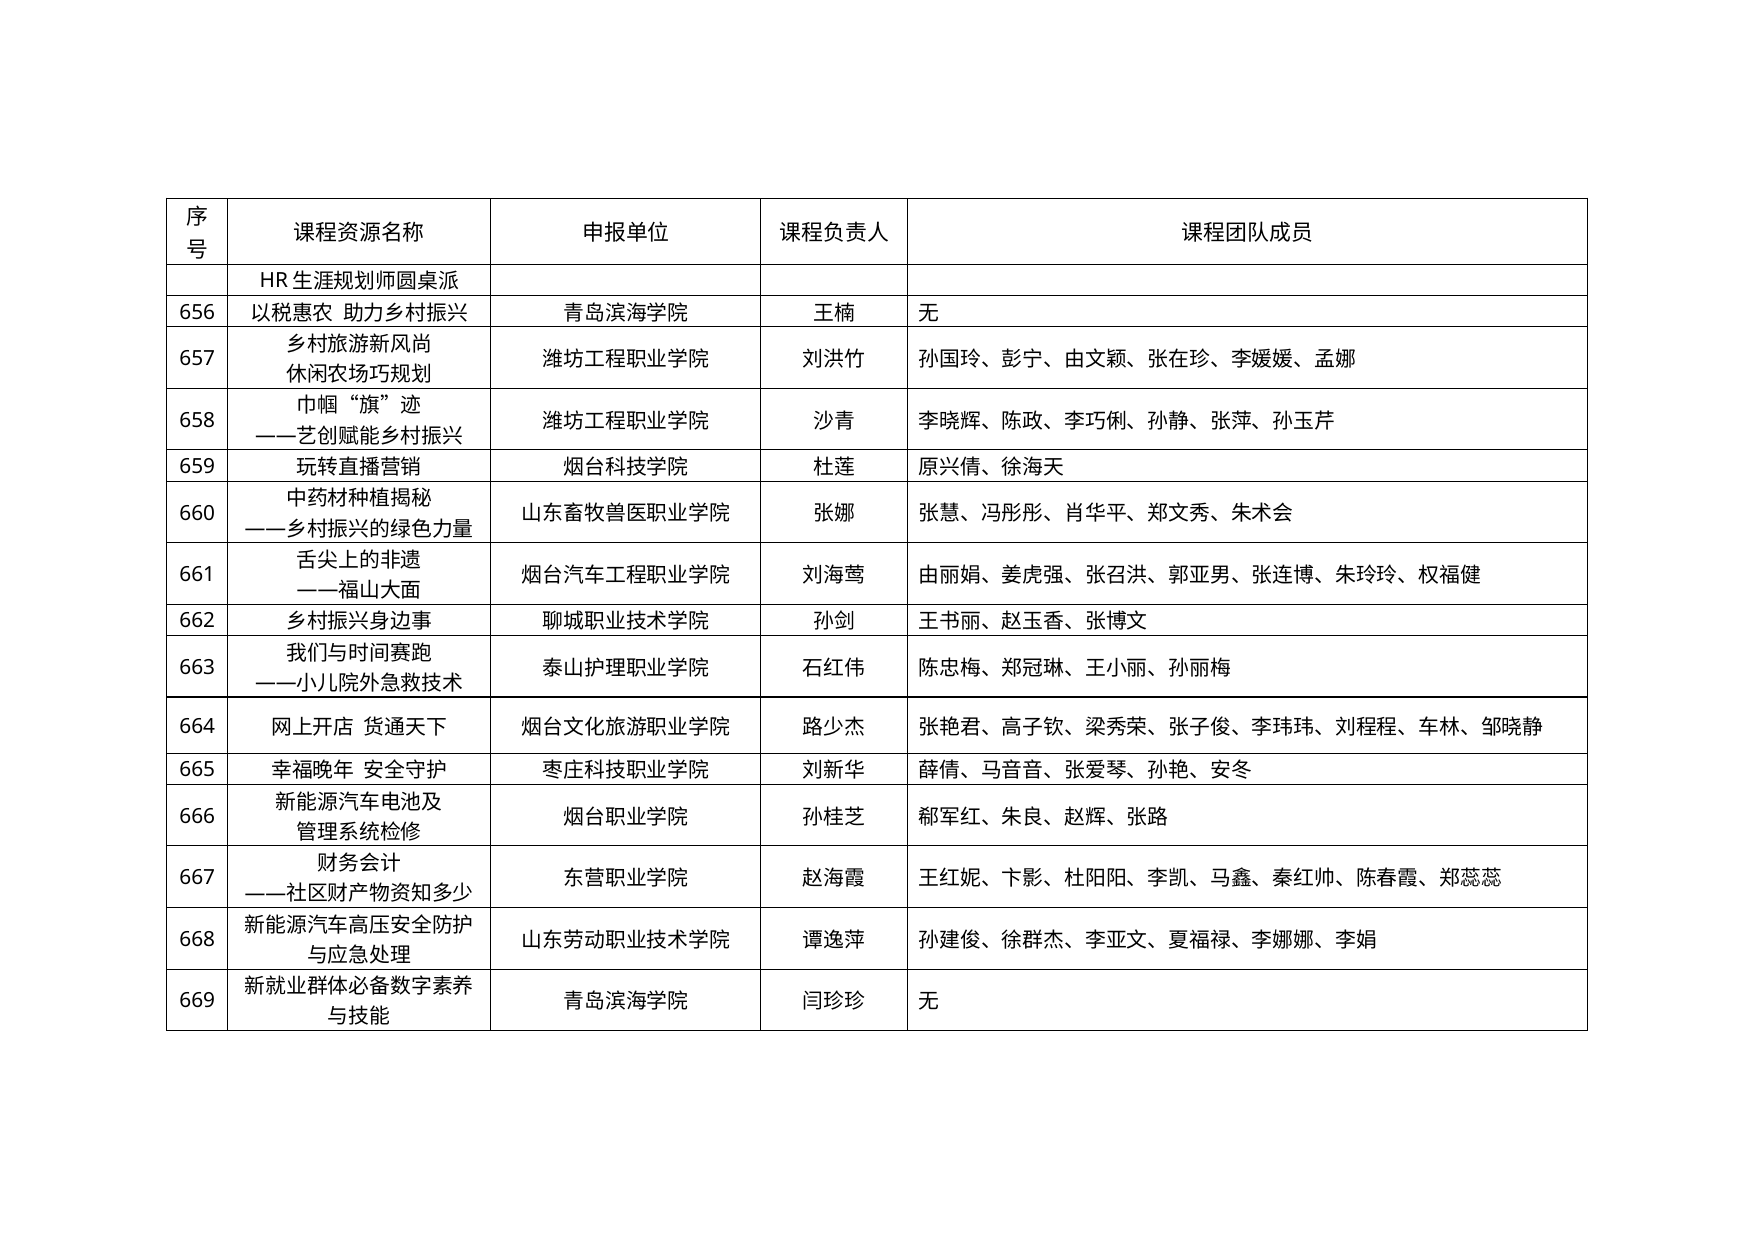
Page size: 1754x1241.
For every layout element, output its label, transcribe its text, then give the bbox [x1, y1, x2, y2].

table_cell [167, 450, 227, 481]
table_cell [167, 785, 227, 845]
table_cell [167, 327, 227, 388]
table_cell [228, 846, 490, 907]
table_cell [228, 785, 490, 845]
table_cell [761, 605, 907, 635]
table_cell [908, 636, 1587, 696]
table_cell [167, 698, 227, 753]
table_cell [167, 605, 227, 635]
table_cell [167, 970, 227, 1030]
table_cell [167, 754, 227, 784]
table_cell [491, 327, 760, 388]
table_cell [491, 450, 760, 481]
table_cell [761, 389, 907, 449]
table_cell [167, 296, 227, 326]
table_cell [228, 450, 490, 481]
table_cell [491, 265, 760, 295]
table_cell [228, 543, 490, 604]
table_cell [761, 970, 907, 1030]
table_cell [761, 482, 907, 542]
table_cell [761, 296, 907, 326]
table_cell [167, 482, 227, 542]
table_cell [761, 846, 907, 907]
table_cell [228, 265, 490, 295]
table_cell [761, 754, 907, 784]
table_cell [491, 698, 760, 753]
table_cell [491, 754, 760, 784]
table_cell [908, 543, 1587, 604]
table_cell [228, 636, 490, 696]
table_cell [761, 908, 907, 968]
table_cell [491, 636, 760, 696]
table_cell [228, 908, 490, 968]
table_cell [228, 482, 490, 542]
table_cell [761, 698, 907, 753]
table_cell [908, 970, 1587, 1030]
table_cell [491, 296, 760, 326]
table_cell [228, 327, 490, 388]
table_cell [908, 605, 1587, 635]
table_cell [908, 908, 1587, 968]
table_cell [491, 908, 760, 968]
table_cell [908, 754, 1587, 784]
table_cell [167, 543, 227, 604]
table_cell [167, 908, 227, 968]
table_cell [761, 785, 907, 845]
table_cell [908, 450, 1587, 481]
table_header 课程团队成员 [908, 199, 1587, 264]
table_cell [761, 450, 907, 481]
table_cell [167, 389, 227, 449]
table_header 申报单位 [491, 199, 760, 264]
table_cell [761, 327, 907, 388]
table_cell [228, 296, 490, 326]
table_header 课程负责人 [761, 199, 907, 264]
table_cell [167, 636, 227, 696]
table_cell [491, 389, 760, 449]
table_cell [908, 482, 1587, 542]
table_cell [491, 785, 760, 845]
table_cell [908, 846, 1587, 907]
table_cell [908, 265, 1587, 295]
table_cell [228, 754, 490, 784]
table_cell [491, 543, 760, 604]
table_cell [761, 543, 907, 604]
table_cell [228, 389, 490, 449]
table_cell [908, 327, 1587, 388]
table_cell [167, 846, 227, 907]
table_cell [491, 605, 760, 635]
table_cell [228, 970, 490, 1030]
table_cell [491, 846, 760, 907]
table_header 课程资源名称 [228, 199, 490, 264]
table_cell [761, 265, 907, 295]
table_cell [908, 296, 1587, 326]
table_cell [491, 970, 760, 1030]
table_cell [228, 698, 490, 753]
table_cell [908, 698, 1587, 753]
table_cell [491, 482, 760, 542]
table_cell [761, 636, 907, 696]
table_header 序号 [167, 199, 227, 264]
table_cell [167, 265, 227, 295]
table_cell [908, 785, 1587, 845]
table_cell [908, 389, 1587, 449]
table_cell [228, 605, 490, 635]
